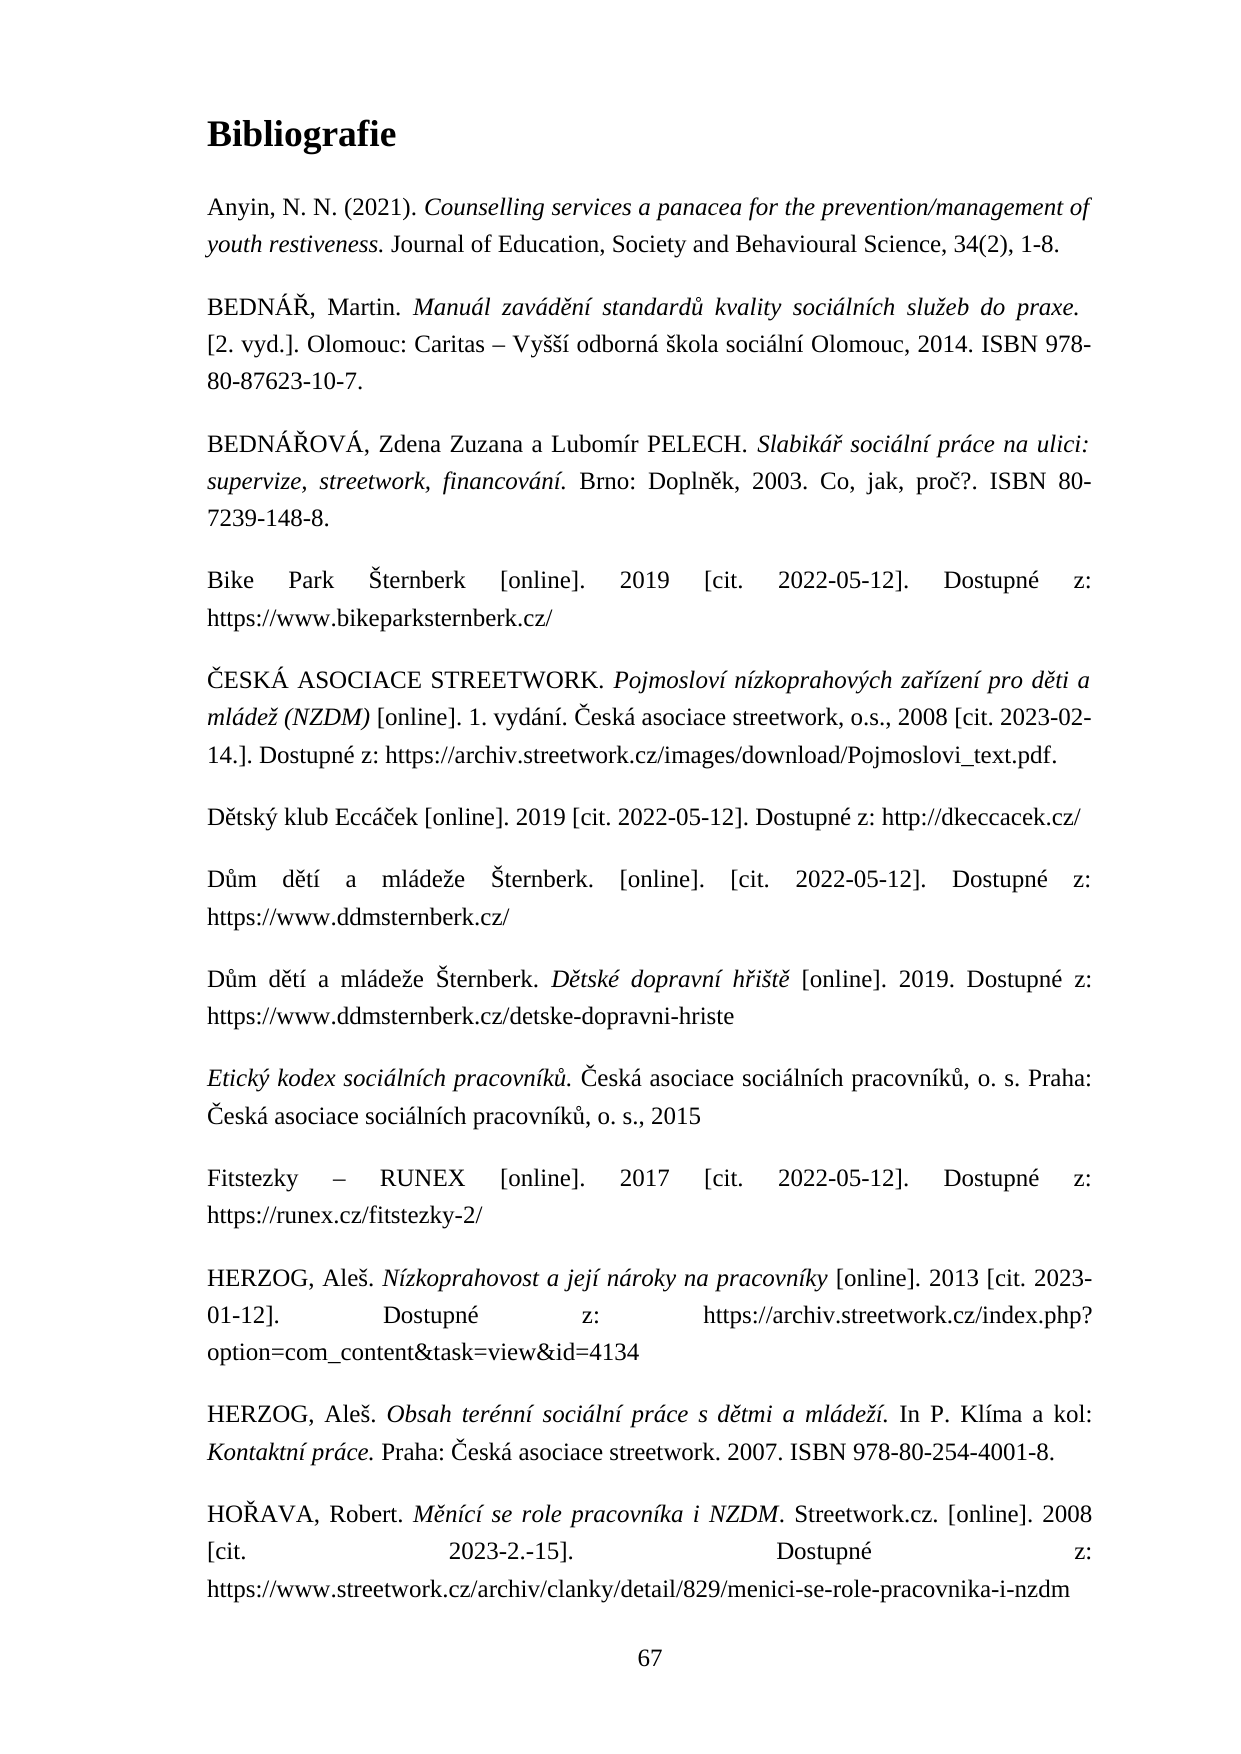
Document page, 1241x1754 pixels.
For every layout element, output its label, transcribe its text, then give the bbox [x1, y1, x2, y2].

subtitle Bibliografie [207, 111, 1092, 154]
text BEDNÁŘOVÁ, Zdena Zuzana a Lubomír PELECH. Slabikář sociální práce na ulici: supervize, streetwork, financování. Brno: Doplněk, 2003. Co, jak, proč?. ISBN 80-7239-148-8. [207, 429, 1092, 532]
text Dětský klub Eccáček [online]. 2019 [cit. 2022-05-12]. Dostupné z: http://dkeccacek.cz/ [207, 802, 1092, 831]
text Etický kodex sociálních pracovníků. Česká asociace sociálních pracovníků, o. s. Praha: Česká asociace sociálních pracovníků, o. s., 2015 [207, 1063, 1092, 1129]
text Fitstezky – RUNEX [online]. 2017 [cit. 2022-05-12]. Dostupné z: https://runex.cz/fitstezky-2/ [207, 1163, 1092, 1229]
text Anyin, N. N. (2021). Counselling services a panacea for the prevention/management of youth restiveness. Journal of Education, Society and Behavioural Science, 34(2), 1-8. [207, 192, 1092, 258]
text Bike Park Šternberk [online]. 2019 [cit. 2022-05-12]. Dostupné z: https://www.bikeparksternberk.cz/ [207, 566, 1092, 632]
text Dům dětí a mládeže Šternberk. Dětské dopravní hřiště [online]. 2019. Dostupné z: https://www.ddmsternberk.cz/detske-dopravni-hriste [207, 964, 1092, 1030]
text ČESKÁ ASOCIACE STREETWORK. Pojmosloví nízkoprahových zařízení pro děti a mládež (NZDM) [online]. 1. vydání. Česká asociace streetwork, o.s., 2008 [cit. 2023-02-14.]. Dostupné z: https://archiv.streetwork.cz/images/download/Pojmoslovi_text.pdf. [207, 665, 1092, 768]
text HOŘAVA, Robert. Měnící se role pracovníka i NZDM. Streetwork.cz. [online]. 2008 [cit. 2023-2.-15]. Dostupné z: https://www.streetwork.cz/archiv/clanky/detail/829/menici-se-role-pracovnika-i-nzdm [207, 1499, 1092, 1602]
text Dům dětí a mládeže Šternberk. [online]. [cit. 2022-05-12]. Dostupné z: https://www.ddmsternberk.cz/ [207, 864, 1092, 930]
text HERZOG, Aleš. Nízkoprahovost a její nároky na pracovníky [online]. 2013 [cit. 2023-01-12]. Dostupné z: https://archiv.streetwork.cz/index.php?option=com_content&task=view&id=4134 [207, 1263, 1092, 1366]
text BEDNÁŘ, Martin. Manuál zavádění standardů kvality sociálních služeb do praxe. [2. vyd.]. Olomouc: Caritas – Vyšší odborná škola sociální Olomouc, 2014. ISBN 978-80-87623-10-7. [207, 292, 1092, 395]
text HERZOG, Aleš. Obsah terénní sociální práce s dětmi a mládeží. In P. Klíma a kol: Kontaktní práce. Praha: Česká asociace streetwork. 2007. ISBN 978-80-254-4001-8. [207, 1399, 1092, 1466]
